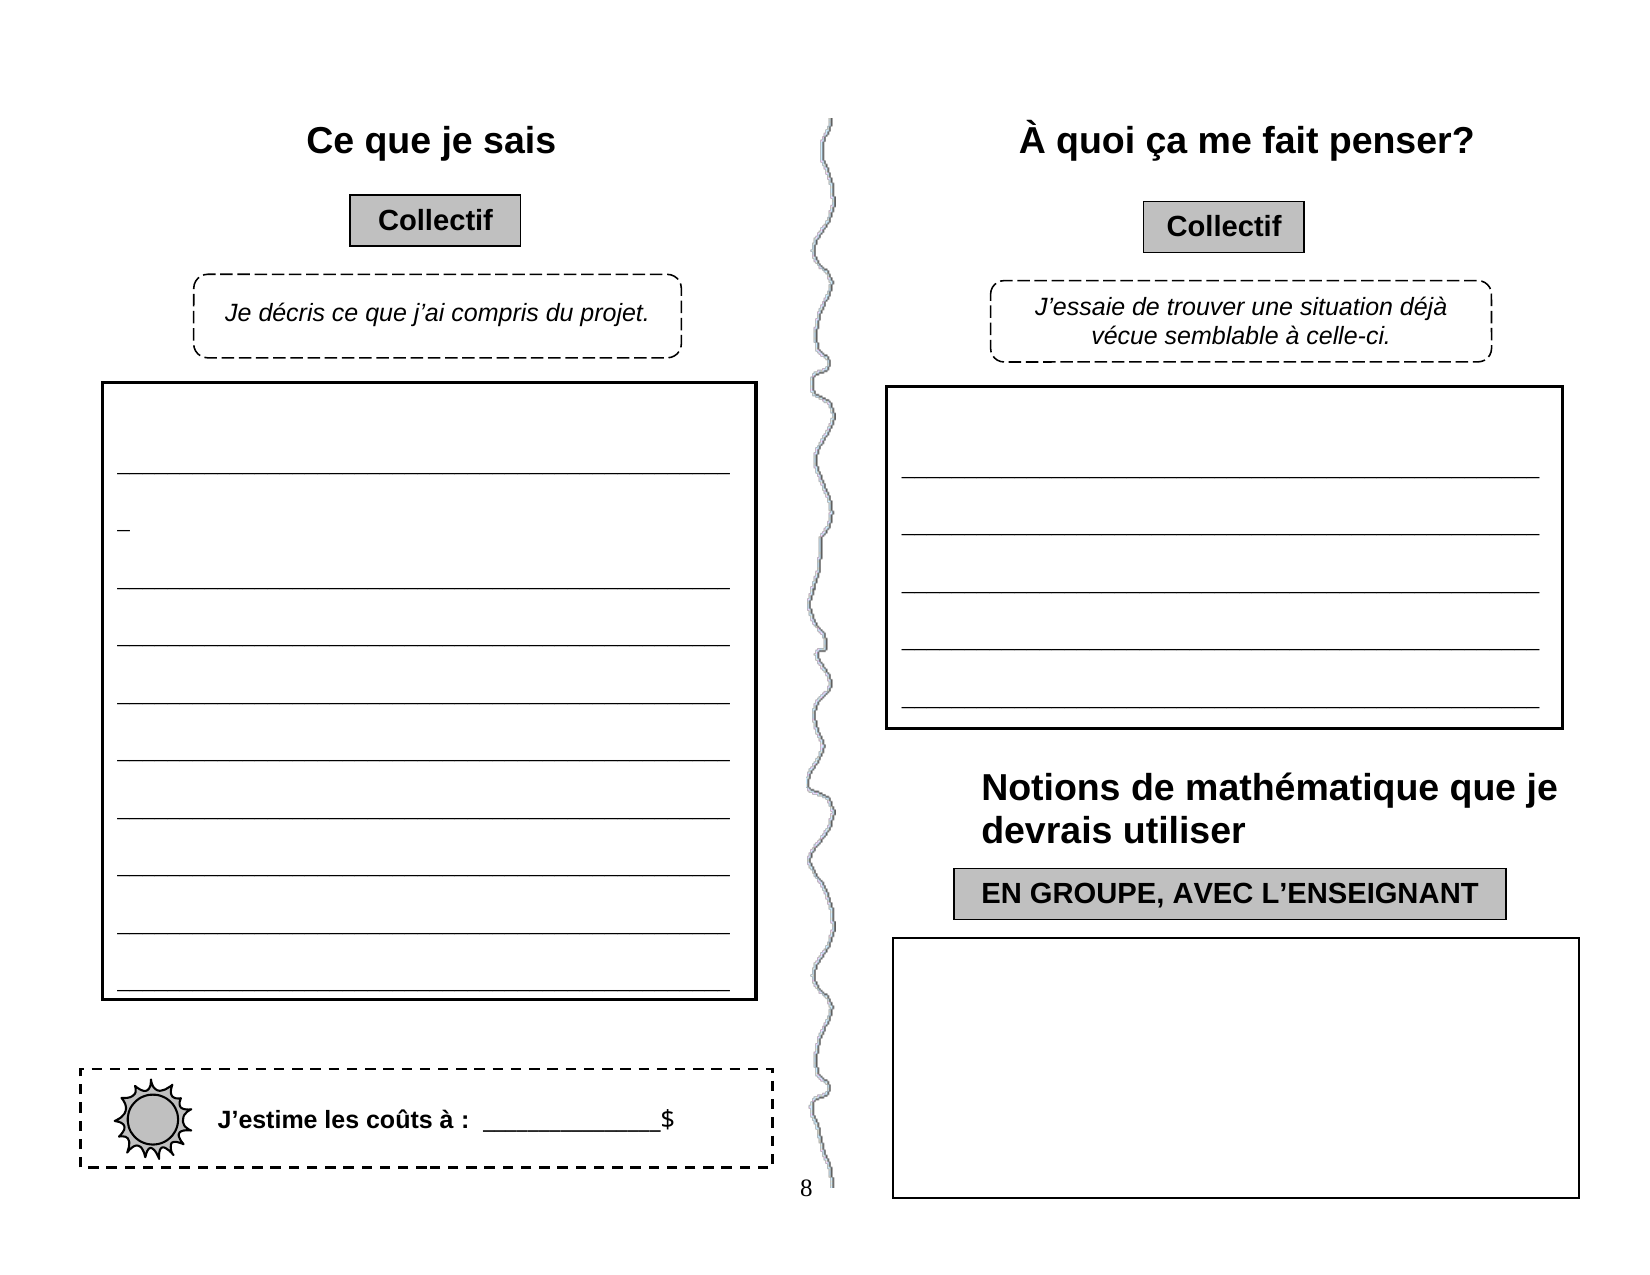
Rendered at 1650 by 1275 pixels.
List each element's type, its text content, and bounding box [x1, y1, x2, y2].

picture [806, 162, 836, 765]
text devrais utiliser [758, 808, 1531, 852]
text Notions de mathématique que je [758, 765, 1561, 808]
text Ce que je sais À quoi ça me fait penser? [118, 118, 1531, 162]
picture [806, 852, 836, 1188]
